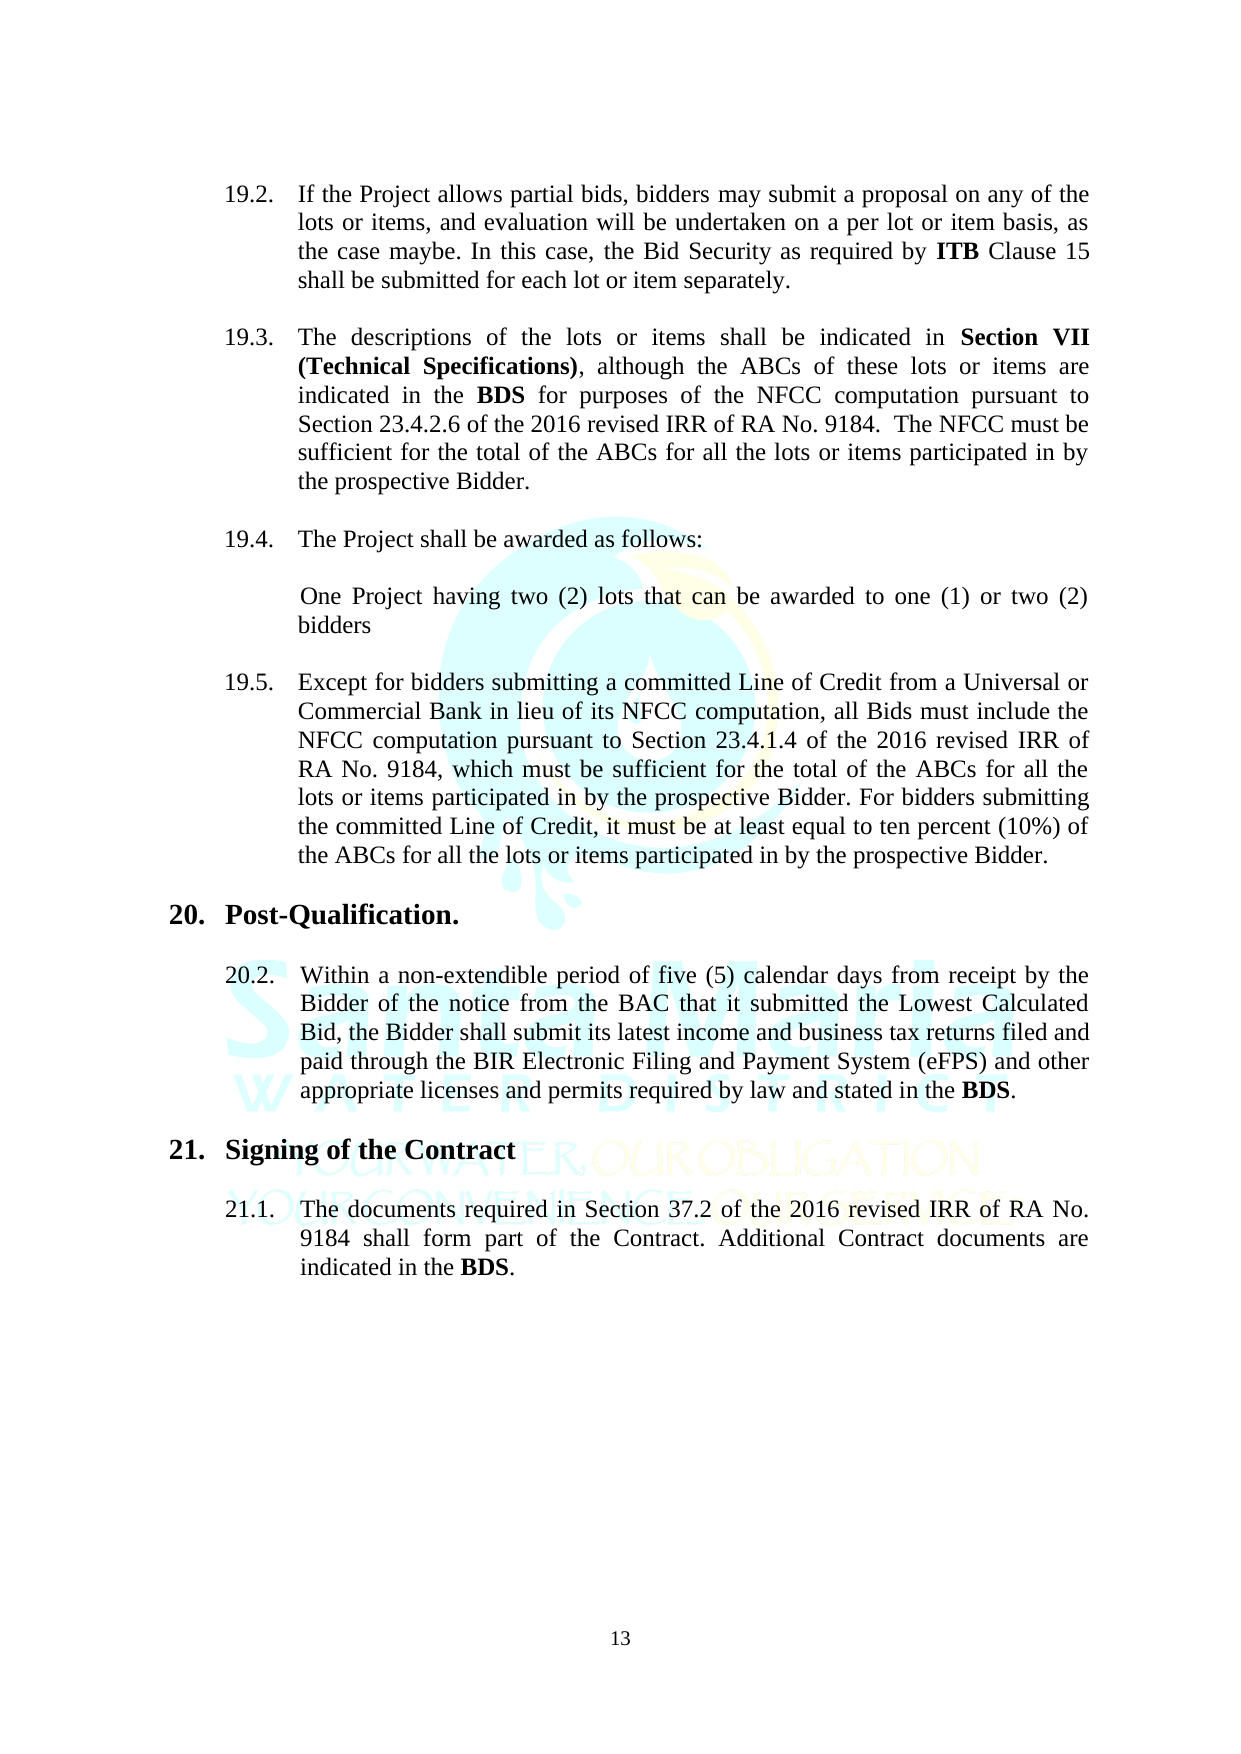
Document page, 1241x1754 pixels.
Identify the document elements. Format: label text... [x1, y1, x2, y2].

subtitle Post-Qualification. [169, 897, 1090, 931]
list The descriptions of the lots or items shall be indicated in Section VII (Technical Specifications), although the ABCs of these lots or items are indicated in the BDS for purposes of the NFCC computation pursuant to Section 23.4.2.6 of the 2016 revised IRR of RA No. 9184. The NFCC must be sufficient for the total of the ABCs for all the lots or items participated in by the prospective Bidder. [224, 322, 1090, 495]
text One Project having two (2) lots that can be awarded to one (1) or two (2) bidders [298, 581, 1090, 639]
text 20.2. Within a non-extendible period of five (5) calendar days from receipt by the Bidder of the notice from the BAC that it submitted the Lowest Calculated Bid, the Bidder shall submit its latest income and business tax returns filed and paid through the BIR Electronic Filing and Payment System (eFPS) and other appropriate licenses and permits required by law and stated in the BDS. [225, 960, 1090, 1103]
text 21.1. The documents required in Section 37.2 of the 2016 revised IRR of RA No. 9184 shall form part of the Contract. Additional Contract documents are indicated in the BDS. [225, 1194, 1090, 1281]
subtitle Signing of the Contract [169, 1132, 1090, 1166]
list Except for bidders submitting a committed Line of Credit from a Universal or Commercial Bank in lieu of its NFCC computation, all Bids must include the NFCC computation pursuant to Section 23.4.1.4 of the 2016 revised IRR of RA No. 9184, which must be sufficient for the total of the ABCs for all the lots or items participated in by the prospective Bidder. For bidders submitting the committed Line of Credit, it must be at least equal to ten percent (10%) of the ABCs for all the lots or items participated in by the prospective Bidder. [224, 667, 1090, 869]
list The Project shall be awarded as follows: [224, 524, 1090, 552]
list If the Project allows partial bids, bidders may submit a proposal on any of the lots or items, and evaluation will be undertaken on a per lot or item basis, as the case maybe. In this case, the Bid Security as required by ITB Clause 15 shall be submitted for each lot or item separately. [224, 179, 1090, 294]
